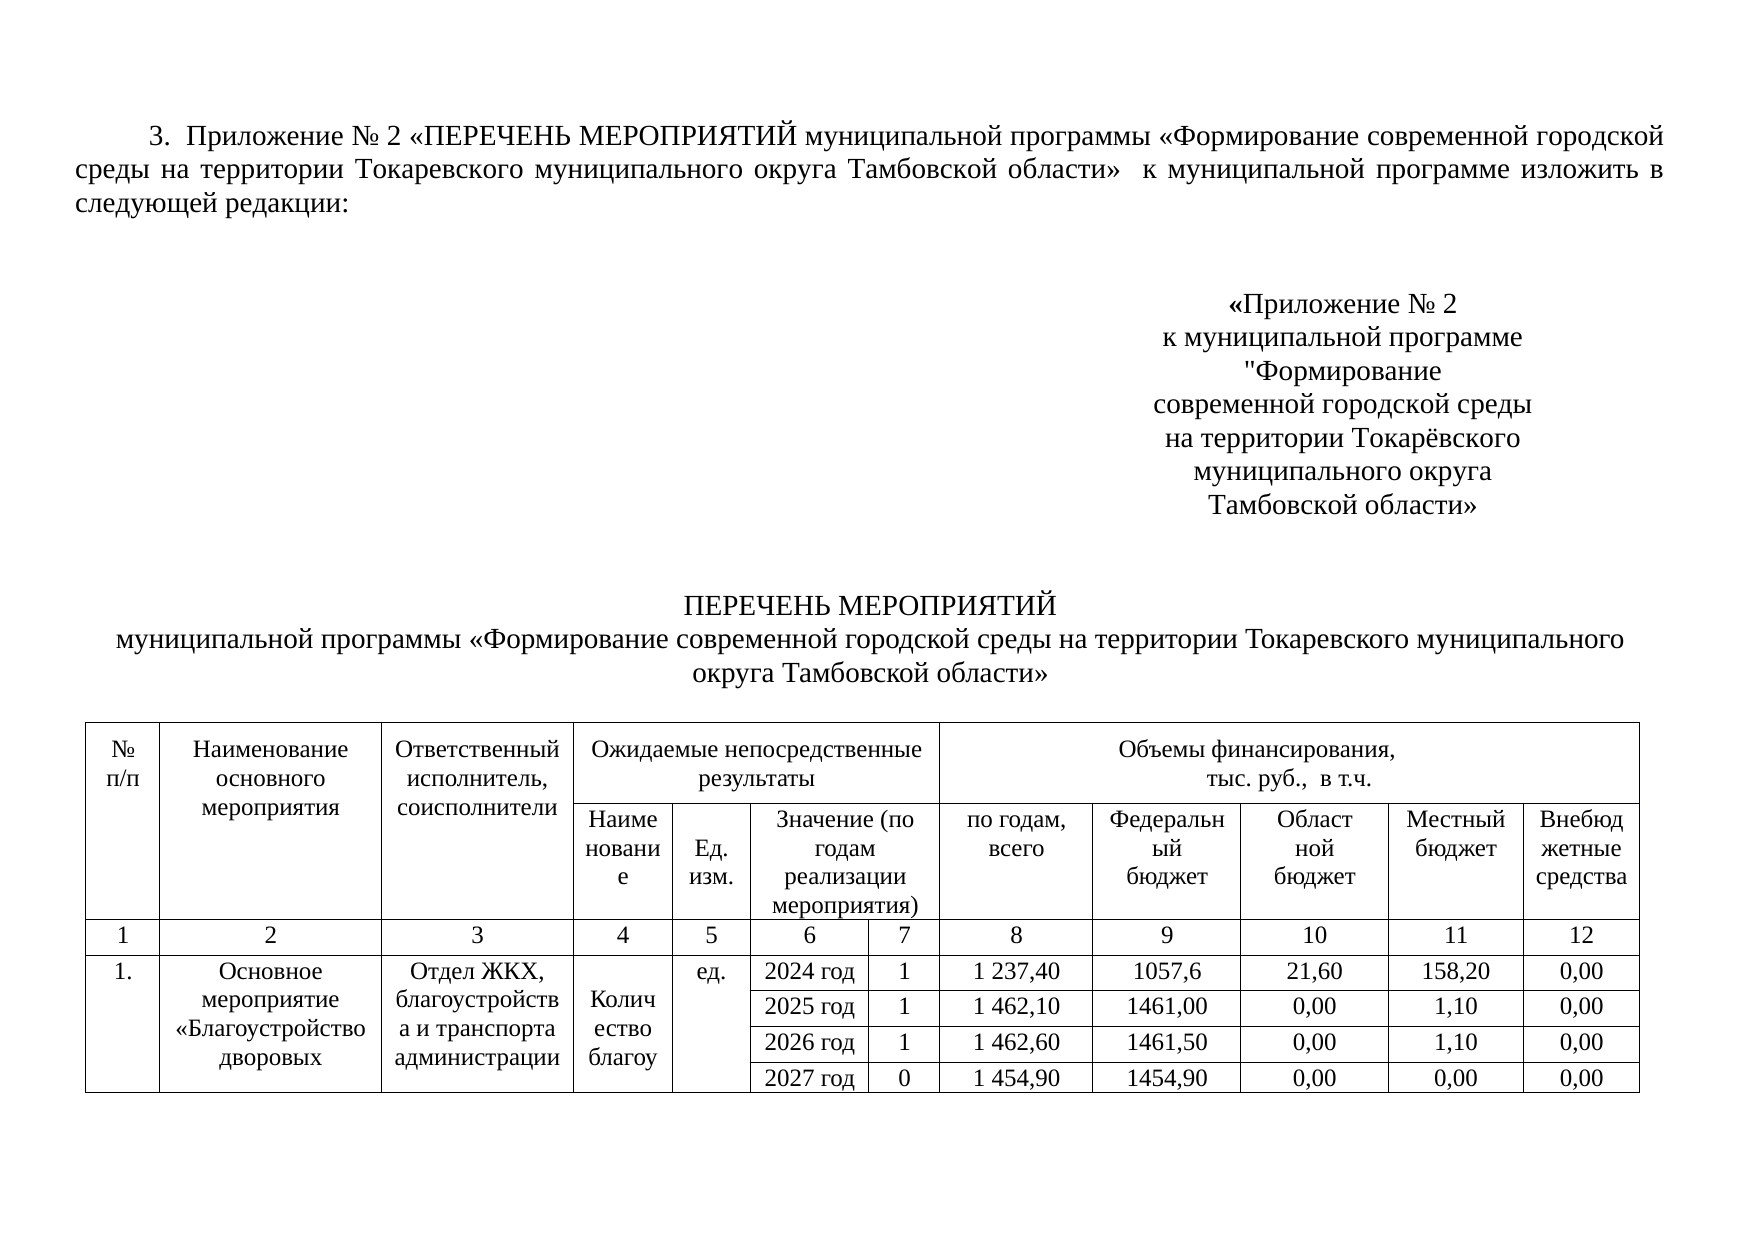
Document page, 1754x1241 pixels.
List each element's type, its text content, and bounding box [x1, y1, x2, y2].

table_cell 9 [1093, 920, 1240, 955]
table_cell 2024 год [751, 956, 868, 990]
table_cell 0,00 [1524, 1063, 1639, 1092]
table_cell 2026 год [751, 1027, 868, 1062]
table_cell 2 [160, 920, 381, 955]
table_cell 1. [86, 956, 159, 1092]
table_cell 0,00 [1524, 1027, 1639, 1062]
table_cell 1,10 [1389, 991, 1523, 1026]
table_cell 1 462,60 [940, 1027, 1092, 1062]
table_cell 6 [751, 920, 868, 955]
table_cell 0,00 [1389, 1063, 1523, 1092]
table_cell 0,00 [1241, 1027, 1388, 1062]
table_cell 1461,00 [1093, 991, 1240, 1026]
table_cell 1 [869, 956, 939, 990]
table_cell 1,10 [1389, 1027, 1523, 1062]
table_cell Федеральный бюджет [1093, 804, 1240, 919]
table_header Объемы финансирования, тыс. руб., в т.ч. [940, 723, 1639, 803]
table_cell 4 [574, 920, 672, 955]
table_cell 1 454,90 [940, 1063, 1092, 1092]
table_header Ответственный исполнитель, соисполнители [382, 723, 573, 919]
table_cell 21,60 [1241, 956, 1388, 990]
table_cell 3 [382, 920, 573, 955]
table_cell 1057,6 [1093, 956, 1240, 990]
table_cell ед. [673, 956, 750, 1092]
table_cell 1454,90 [1093, 1063, 1240, 1092]
table_cell 1 237,40 [940, 956, 1092, 990]
table_cell 5 [673, 920, 750, 955]
table_cell 0,00 [1524, 991, 1639, 1026]
text «Приложение № 2 к муниципальной программе "Формирование современной городской среды на территории Токарёвского [1020, 286, 1665, 453]
text ПЕРЕЧЕНЬ МЕРОПРИЯТИЙ [75, 588, 1665, 621]
table_header Наименование основного мероприятия [160, 723, 381, 919]
table_cell Ед Ед. изм. [673, 804, 750, 919]
table_cell 1 462,10 [940, 991, 1092, 1026]
table_cell Внебюд жетные средства [1524, 804, 1639, 919]
table_cell 1461,50 [1093, 1027, 1240, 1062]
table_cell Област ной бюджет [1241, 804, 1388, 919]
table_header Ожидаемые непосредственные результаты [574, 723, 939, 803]
table_cell 1 [869, 991, 939, 1026]
table_cell 2025 год [751, 991, 868, 1026]
table_cell 0,00 [1524, 956, 1639, 990]
table_cell Местный бюджет [1389, 804, 1523, 919]
table_cell 1 [869, 1027, 939, 1062]
table_cell 0,00 [1241, 1063, 1388, 1092]
table_cell 7 [869, 920, 939, 955]
text муниципальной программы «Формирование современной городской среды на территории Токаревского муниципального округа Тамбовской области» [75, 621, 1665, 688]
table_header № п/п [86, 723, 159, 919]
table_cell 158,20 [1389, 956, 1523, 990]
table_cell Значение (по годам реализации мероприятия) [751, 804, 939, 919]
table_cell Наименование [574, 804, 672, 919]
text муниципального округа Тамбовской области» [1020, 453, 1665, 521]
table_cell 2027 год [751, 1063, 868, 1092]
table_cell 11 [1389, 920, 1523, 955]
text 3. Приложение № 2 «ПЕРЕЧЕНЬ МЕРОПРИЯТИЙ муниципальной программы «Формирование современной городской среды на территории Токаревского муниципального округа Тамбовской области» к муниципальной программе изложить в следующей редакции: [75, 118, 1665, 219]
table_cell 0,00 [1241, 991, 1388, 1026]
table_cell Отдел ЖКХ, благоустройства и транспорта администрации муниципального округа. [382, 956, 573, 1092]
table_cell 1 [86, 920, 159, 955]
table_cell Количество благоустроенных дворовых территорий [574, 956, 672, 1092]
table_cell 12 [1524, 920, 1639, 955]
table_cell по годам, всего [940, 804, 1092, 919]
table_cell 10 [1241, 920, 1388, 955]
table_cell 0 [869, 1063, 939, 1092]
table_cell 8 [940, 920, 1092, 955]
table_cell Основное мероприятие «Благоустройство дворовых территорий» [160, 956, 381, 1092]
